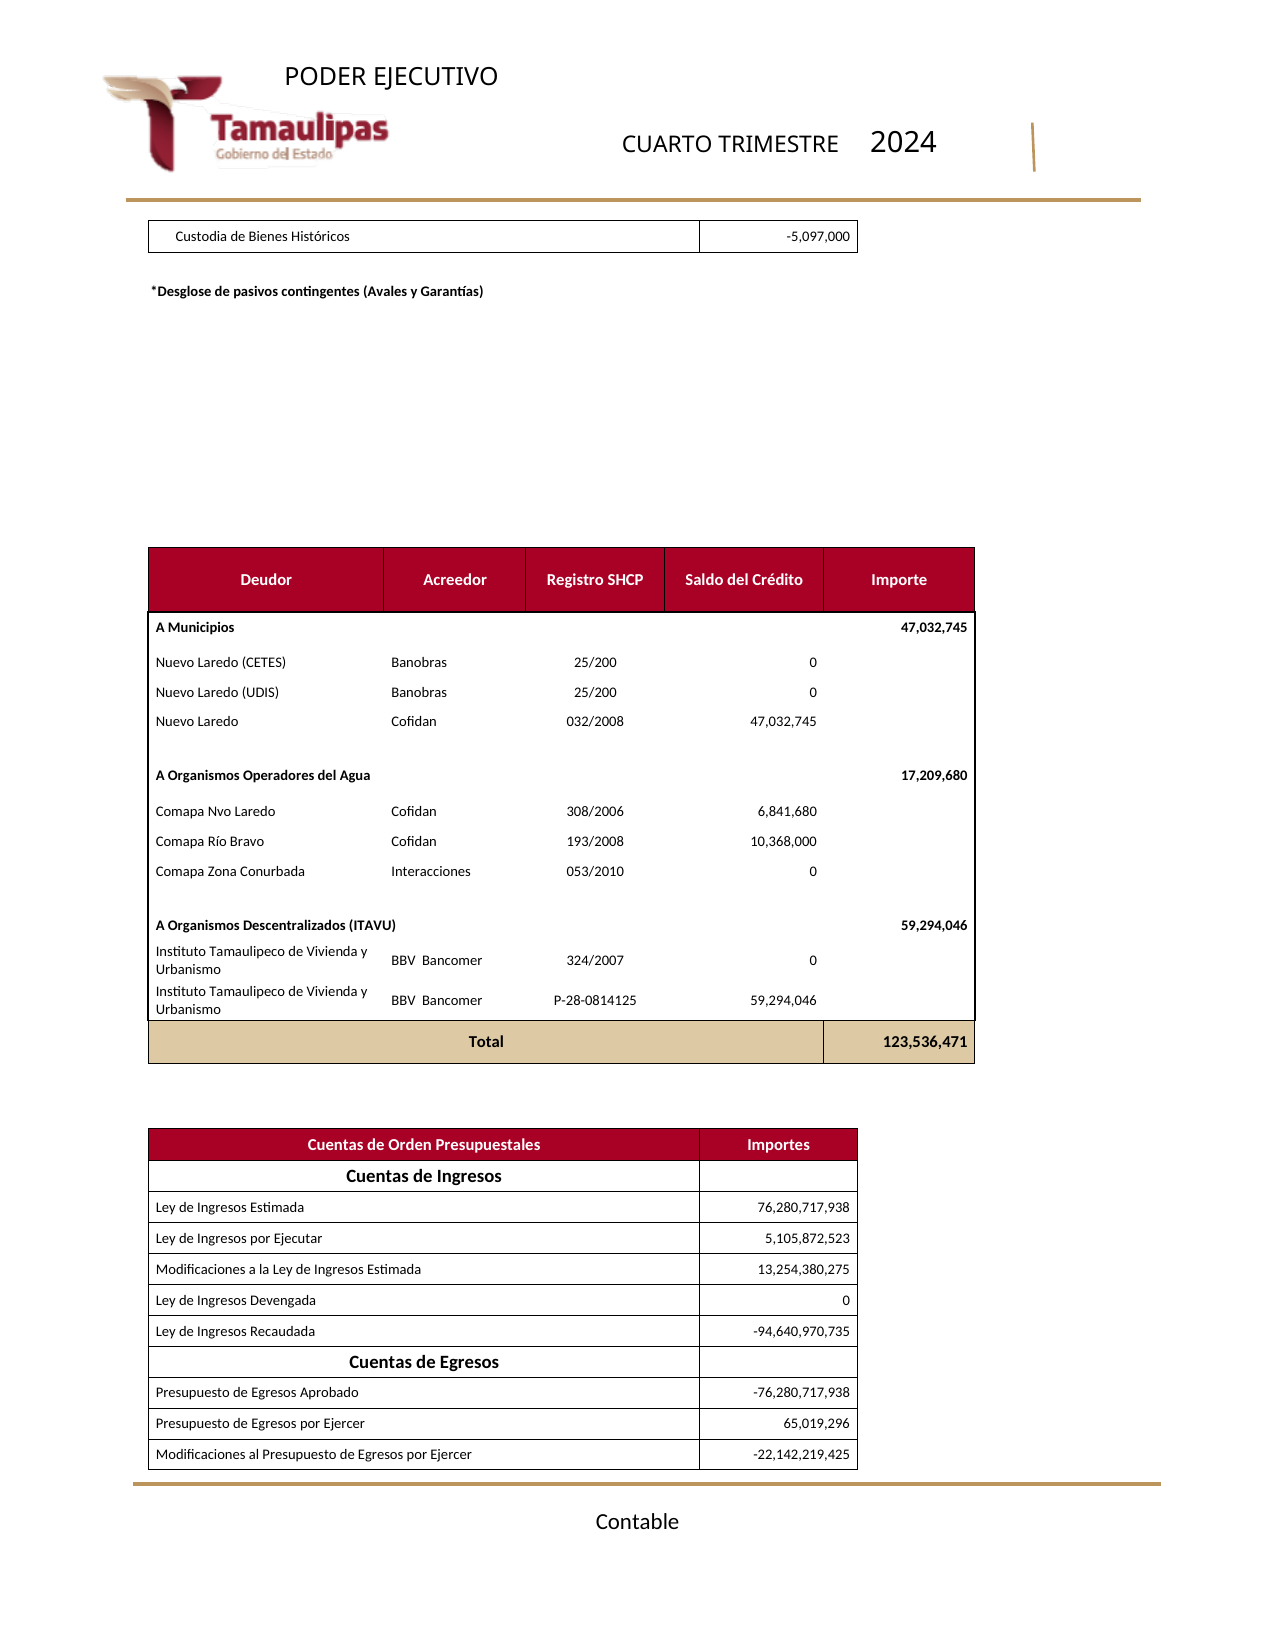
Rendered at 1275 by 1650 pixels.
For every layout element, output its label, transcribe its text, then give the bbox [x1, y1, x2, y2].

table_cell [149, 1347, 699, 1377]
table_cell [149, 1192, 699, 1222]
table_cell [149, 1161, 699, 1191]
text *Desglose de pasivos contingentes (Avales y Garantías) [148, 282, 1127, 300]
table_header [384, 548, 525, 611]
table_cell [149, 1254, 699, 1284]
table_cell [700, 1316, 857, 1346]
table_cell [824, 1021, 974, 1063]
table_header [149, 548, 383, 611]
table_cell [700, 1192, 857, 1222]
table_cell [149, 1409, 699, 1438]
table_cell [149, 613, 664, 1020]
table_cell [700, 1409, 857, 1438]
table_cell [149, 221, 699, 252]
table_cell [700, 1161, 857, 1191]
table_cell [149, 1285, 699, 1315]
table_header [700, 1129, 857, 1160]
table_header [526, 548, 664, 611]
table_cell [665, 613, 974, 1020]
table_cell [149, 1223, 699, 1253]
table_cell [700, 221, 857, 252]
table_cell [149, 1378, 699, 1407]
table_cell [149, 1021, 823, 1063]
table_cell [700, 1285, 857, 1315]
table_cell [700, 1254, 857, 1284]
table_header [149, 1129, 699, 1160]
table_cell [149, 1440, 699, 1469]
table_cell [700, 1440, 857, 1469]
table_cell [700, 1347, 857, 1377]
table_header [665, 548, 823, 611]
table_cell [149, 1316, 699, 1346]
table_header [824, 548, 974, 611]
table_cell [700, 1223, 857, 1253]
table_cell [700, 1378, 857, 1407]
picture [92, 69, 401, 174]
